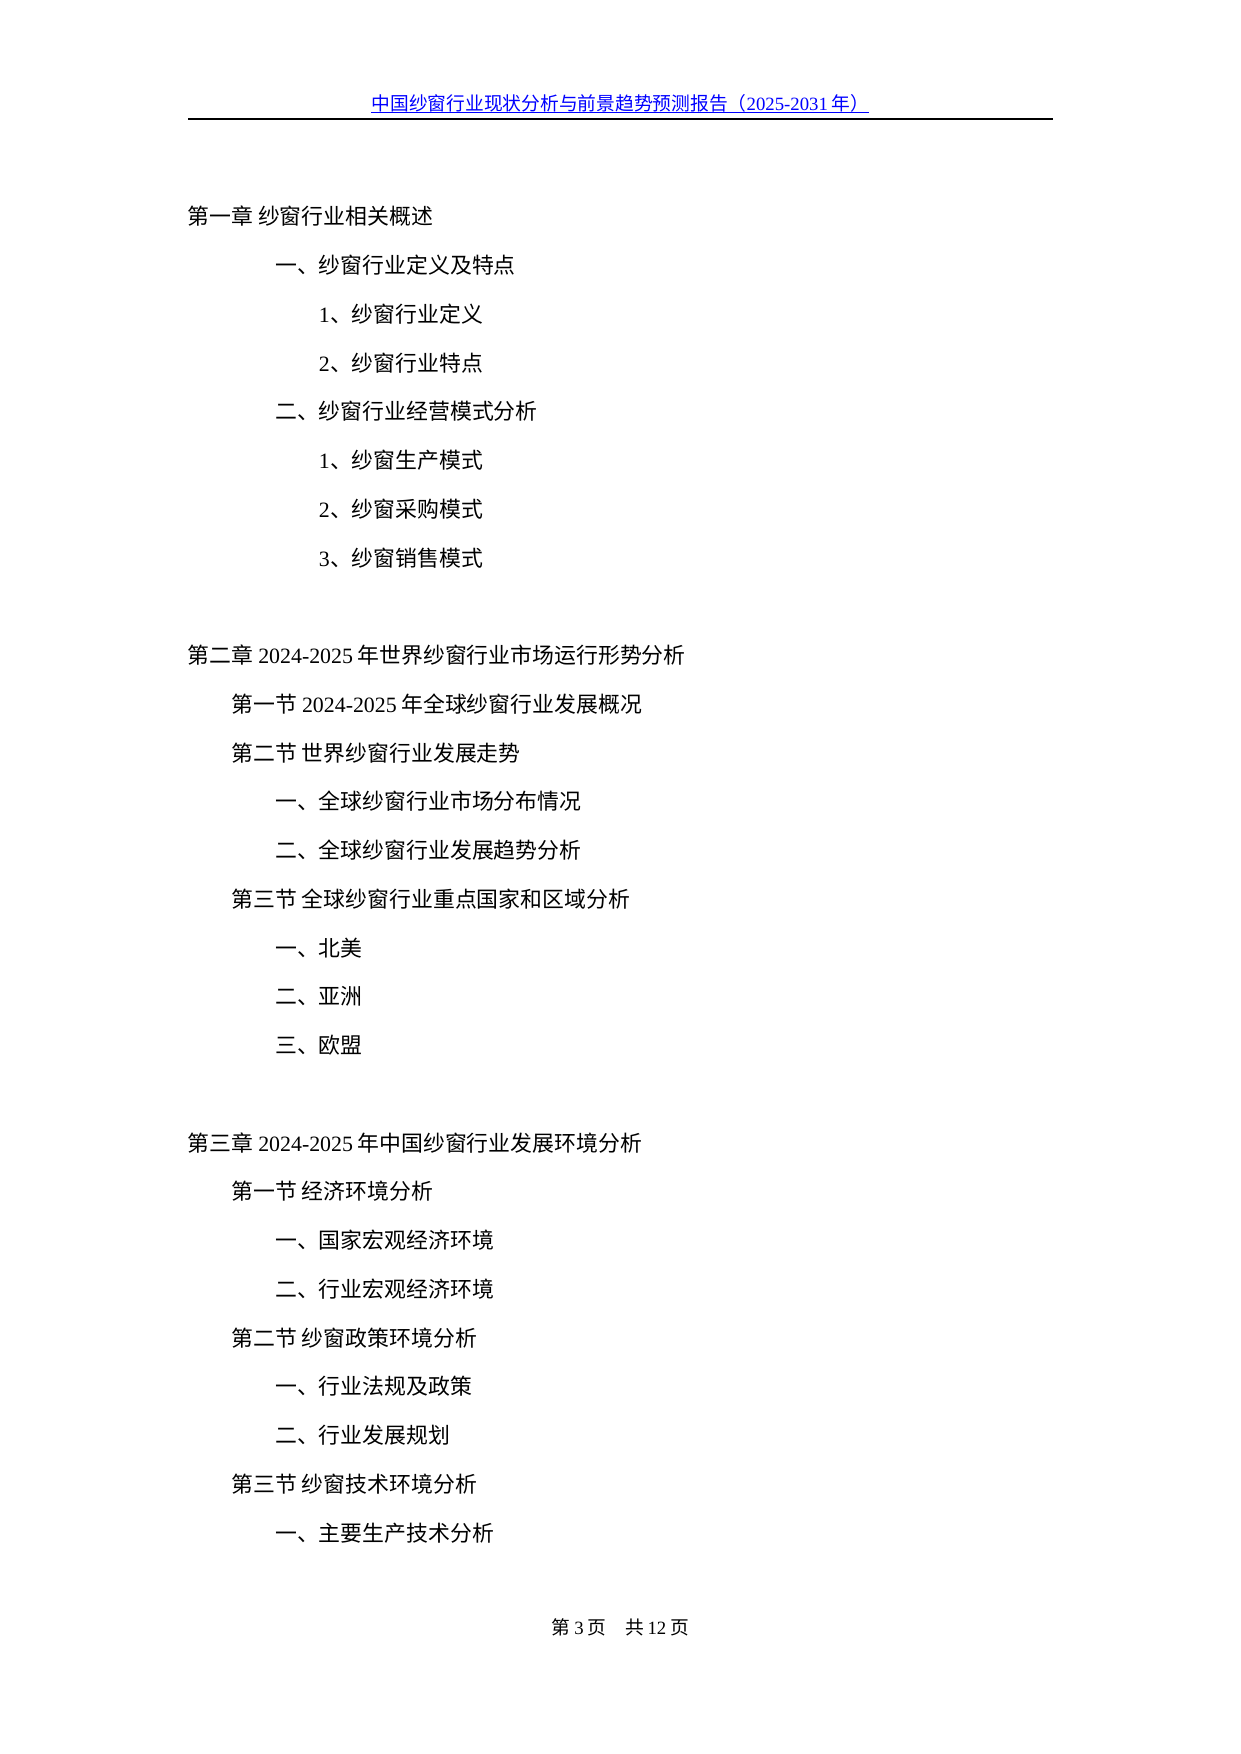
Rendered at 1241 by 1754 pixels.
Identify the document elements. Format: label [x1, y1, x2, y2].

text [187, 150, 1053, 1548]
